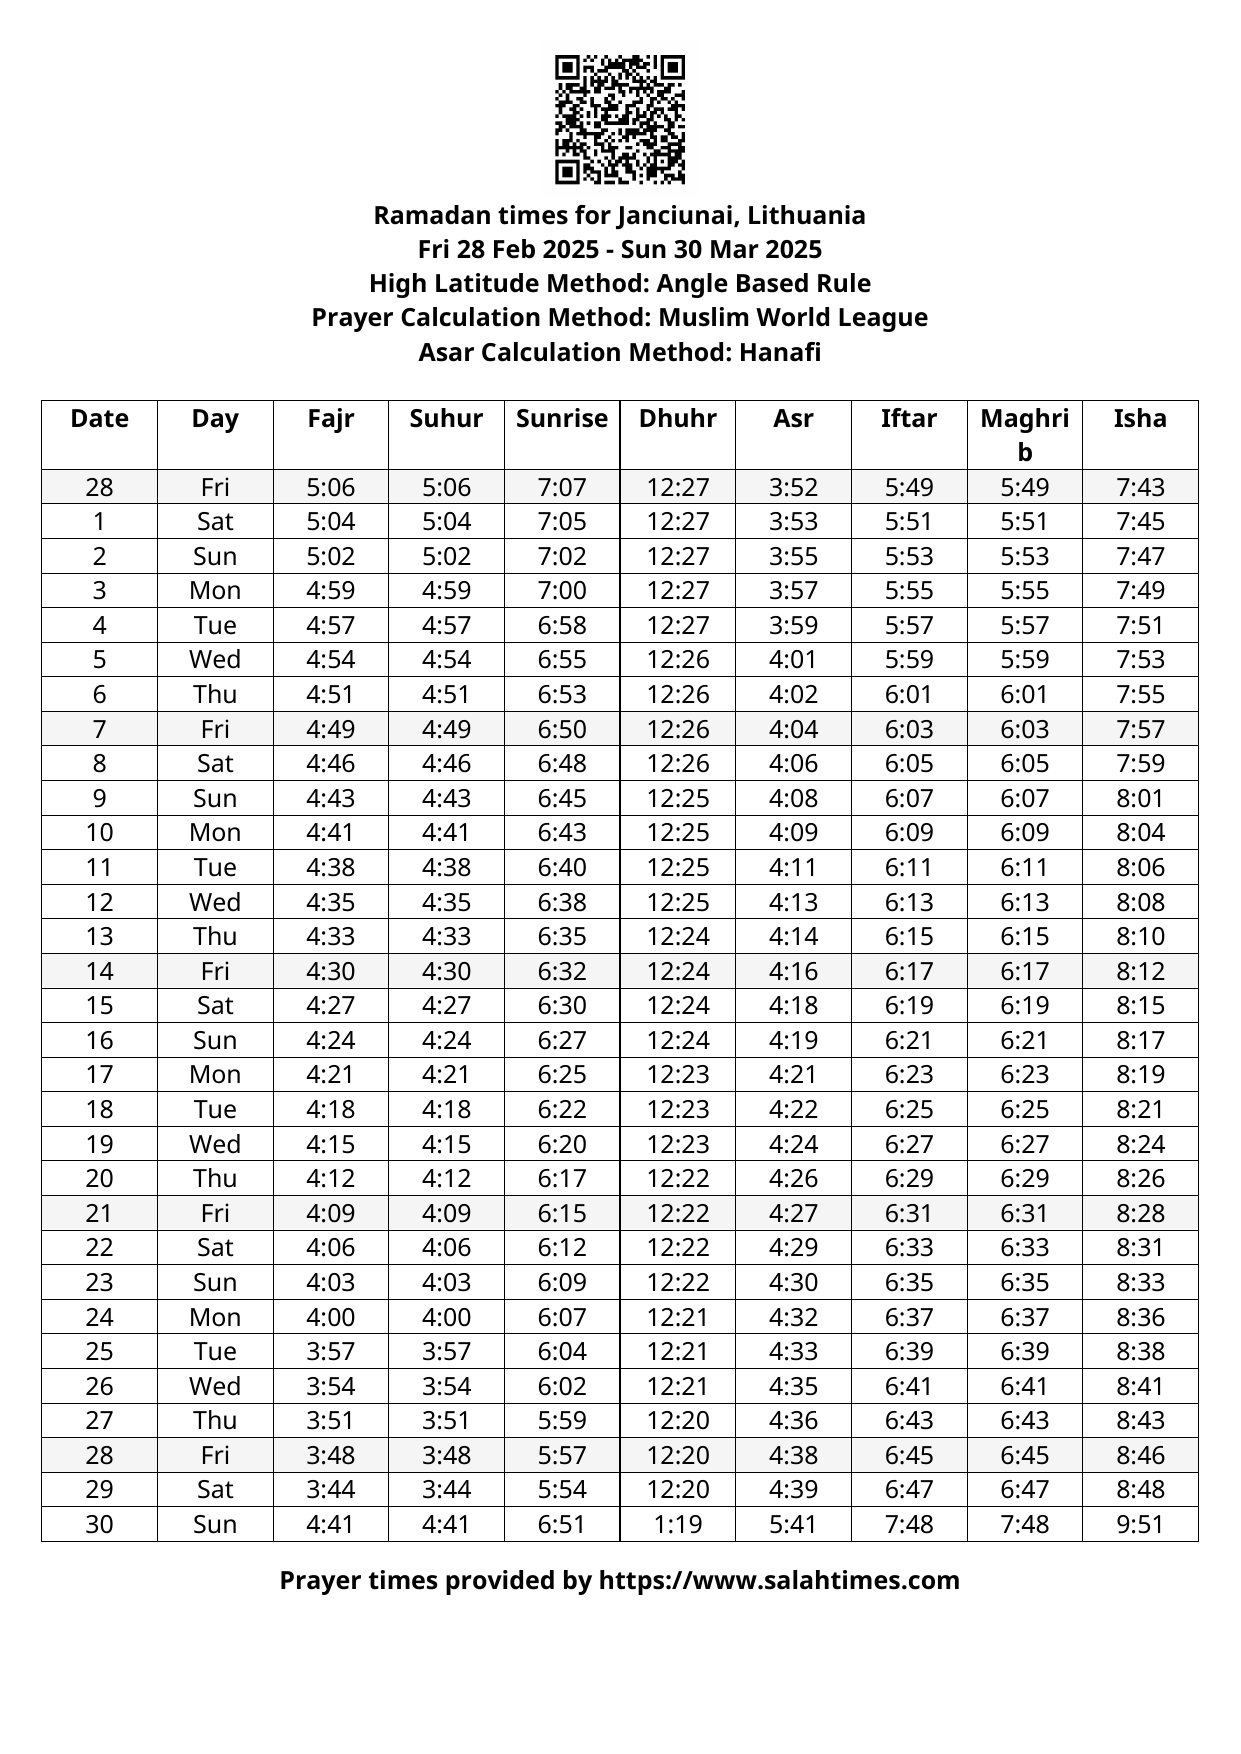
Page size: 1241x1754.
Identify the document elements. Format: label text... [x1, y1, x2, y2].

table_cell 4:18 [389, 1092, 504, 1126]
table_cell 6:53 [505, 677, 619, 711]
table_cell Sun [158, 1265, 273, 1299]
table_cell 12 [42, 885, 157, 918]
table_cell 6:43 [968, 1404, 1082, 1437]
table_cell 12:24 [621, 989, 735, 1022]
table_cell Wed [158, 643, 273, 676]
table_cell 5:49 [968, 470, 1082, 503]
table_cell 22 [42, 1231, 157, 1264]
table_cell 26 [42, 1369, 157, 1402]
table_cell 3:54 [389, 1369, 504, 1402]
table_cell 6:17 [968, 954, 1082, 987]
table_cell Mon [158, 1058, 273, 1091]
table_cell Thu [158, 677, 273, 711]
table_cell Tue [158, 1092, 273, 1126]
table_cell 6:40 [505, 850, 619, 884]
table_cell 12:25 [621, 816, 735, 849]
table_cell Fri [158, 1196, 273, 1229]
text Prayer Calculation Method: Muslim World League [42, 300, 1198, 334]
table_cell 3:48 [389, 1438, 504, 1472]
table_cell 5:53 [852, 539, 967, 572]
table_header Day [158, 401, 273, 469]
table_cell 7:53 [1083, 643, 1198, 676]
table_cell 4:27 [389, 989, 504, 1022]
table_cell 7:05 [505, 504, 619, 538]
table_cell 21 [42, 1196, 157, 1229]
table_cell 6:19 [968, 989, 1082, 1022]
table_cell 6:47 [968, 1473, 1082, 1506]
table_cell 4:30 [736, 1265, 851, 1299]
table_cell 6:33 [968, 1231, 1082, 1264]
table_cell 6:15 [505, 1196, 619, 1229]
table_cell 4 [42, 608, 157, 642]
table_cell 4:11 [736, 850, 851, 884]
table_cell 6:21 [968, 1023, 1082, 1057]
table_cell 5:55 [968, 574, 1082, 607]
table_cell 12:22 [621, 1231, 735, 1264]
table_cell 4:21 [736, 1058, 851, 1091]
table_cell 6:02 [505, 1369, 619, 1402]
table_cell 8:41 [1083, 1369, 1198, 1402]
table_cell 12:26 [621, 746, 735, 780]
table_cell 6:07 [968, 781, 1082, 814]
table_cell 4:24 [736, 1127, 851, 1160]
table_cell 6:23 [968, 1058, 1082, 1091]
table_cell 8:28 [1083, 1196, 1198, 1229]
table_cell 12:27 [621, 539, 735, 572]
table_cell 6:48 [505, 746, 619, 780]
table_cell 30 [42, 1507, 157, 1541]
table_cell Wed [158, 885, 273, 918]
table_cell 4:09 [274, 1196, 388, 1229]
table_cell 6:07 [505, 1300, 619, 1333]
table_cell 12:27 [621, 470, 735, 503]
table_cell 5:04 [274, 504, 388, 538]
table_cell 5:57 [968, 608, 1082, 642]
table_cell 4:30 [274, 954, 388, 987]
table_cell 4:21 [389, 1058, 504, 1091]
table_cell 6:25 [852, 1092, 967, 1126]
table_cell 4:35 [389, 885, 504, 918]
table_cell 5 [42, 643, 157, 676]
table_cell 4:24 [389, 1023, 504, 1057]
table_cell 8:06 [1083, 850, 1198, 884]
table_cell 4:14 [736, 919, 851, 953]
table_cell 6:51 [505, 1507, 619, 1541]
table_cell 4:12 [389, 1161, 504, 1195]
table_cell 6:35 [505, 919, 619, 953]
table_header Date [42, 401, 157, 469]
table_cell 6:31 [968, 1196, 1082, 1229]
table_cell 6:47 [852, 1473, 967, 1506]
table_cell 4:54 [389, 643, 504, 676]
table_cell 4:57 [274, 608, 388, 642]
table_cell 28 [42, 470, 157, 503]
table_cell 4:46 [274, 746, 388, 780]
table_cell 7:45 [1083, 504, 1198, 538]
table_cell 8:36 [1083, 1300, 1198, 1333]
table_cell 7:43 [1083, 470, 1198, 503]
table_cell 8:46 [1083, 1438, 1198, 1472]
table_cell 4:24 [274, 1023, 388, 1057]
table_header Dhuhr [621, 401, 735, 469]
table_cell 6:17 [852, 954, 967, 987]
table_cell 4:13 [736, 885, 851, 918]
table_cell 5:54 [505, 1473, 619, 1506]
table_cell Fri [158, 1438, 273, 1472]
table_cell 4:00 [389, 1300, 504, 1333]
table_cell 6:17 [505, 1161, 619, 1195]
table_cell Fri [158, 470, 273, 503]
table_cell 12:27 [621, 574, 735, 607]
table_cell 3 [42, 574, 157, 607]
table_cell 6:37 [852, 1300, 967, 1333]
table_cell 27 [42, 1404, 157, 1437]
table_cell 4:36 [736, 1404, 851, 1437]
table_cell 4:21 [274, 1058, 388, 1091]
table_cell 4:49 [274, 712, 388, 745]
table_cell 5:49 [852, 470, 967, 503]
table_cell 4:06 [736, 746, 851, 780]
table_cell 16 [42, 1023, 157, 1057]
table_cell 5:53 [968, 539, 1082, 572]
table_cell 3:51 [389, 1404, 504, 1437]
table_cell 23 [42, 1265, 157, 1299]
table_cell 3:53 [736, 504, 851, 538]
table_cell 6:12 [505, 1231, 619, 1264]
table_cell Sat [158, 989, 273, 1022]
table_cell 4:03 [274, 1265, 388, 1299]
table_cell 4:41 [389, 816, 504, 849]
table_cell 6:50 [505, 712, 619, 745]
table_cell Wed [158, 1127, 273, 1160]
table_cell 6:27 [968, 1127, 1082, 1160]
table_cell 5:57 [852, 608, 967, 642]
table_cell 2 [42, 539, 157, 572]
table_cell 8:15 [1083, 989, 1198, 1022]
table_cell 7:57 [1083, 712, 1198, 745]
table_cell 7:02 [505, 539, 619, 572]
table_cell Thu [158, 1404, 273, 1437]
table_cell 8:43 [1083, 1404, 1198, 1437]
table_cell 8:31 [1083, 1231, 1198, 1264]
table_cell 5:59 [505, 1404, 619, 1437]
table_cell 3:57 [736, 574, 851, 607]
table_cell 5:02 [274, 539, 388, 572]
table_cell 25 [42, 1334, 157, 1368]
table_cell 18 [42, 1092, 157, 1126]
table_cell 1 [42, 504, 157, 538]
table_cell 12:25 [621, 850, 735, 884]
table_cell 6:30 [505, 989, 619, 1022]
table_header Isha [1083, 401, 1198, 469]
table_cell 12:22 [621, 1196, 735, 1229]
table_cell 4:46 [389, 746, 504, 780]
table_cell 5:02 [389, 539, 504, 572]
table_cell 4:38 [389, 850, 504, 884]
text Ramadan times for Janciunai, Lithuania [42, 198, 1198, 232]
table_cell 4:15 [274, 1127, 388, 1160]
table_header Asr [736, 401, 851, 469]
table_cell 7:55 [1083, 677, 1198, 711]
table_cell Fri [158, 954, 273, 987]
table_cell 4:06 [274, 1231, 388, 1264]
table_cell 4:01 [736, 643, 851, 676]
table_cell 3:55 [736, 539, 851, 572]
table_cell 4:32 [736, 1300, 851, 1333]
table_cell 4:27 [274, 989, 388, 1022]
table_cell 8:38 [1083, 1334, 1198, 1368]
table_cell 7 [42, 712, 157, 745]
table_header Iftar [852, 401, 967, 469]
table_cell 4:18 [274, 1092, 388, 1126]
table_cell 4:43 [274, 781, 388, 814]
table_cell 10 [42, 816, 157, 849]
table_cell 6:32 [505, 954, 619, 987]
table_cell 3:48 [274, 1438, 388, 1472]
table_cell 9 [42, 781, 157, 814]
table_cell 6:27 [852, 1127, 967, 1160]
table_cell Sat [158, 504, 273, 538]
table_cell 5:04 [389, 504, 504, 538]
table_cell 6:13 [852, 885, 967, 918]
table_cell 4:43 [389, 781, 504, 814]
table_cell 6:35 [852, 1265, 967, 1299]
table_cell 13 [42, 919, 157, 953]
table_cell 4:41 [389, 1507, 504, 1541]
table_cell Sun [158, 539, 273, 572]
table_cell 12:22 [621, 1265, 735, 1299]
table_cell Sat [158, 1473, 273, 1506]
table_cell 3:54 [274, 1369, 388, 1402]
table_cell 7:49 [1083, 574, 1198, 607]
table_cell 6:13 [968, 885, 1082, 918]
table_cell 6:43 [505, 816, 619, 849]
table_cell 6:03 [968, 712, 1082, 745]
table_cell 4:00 [274, 1300, 388, 1333]
table_cell 6:05 [968, 746, 1082, 780]
table_cell 9:51 [1083, 1507, 1198, 1541]
table_cell 4:06 [389, 1231, 504, 1264]
table_cell 12:23 [621, 1058, 735, 1091]
table_cell 7:51 [1083, 608, 1198, 642]
table_cell 6:41 [968, 1369, 1082, 1402]
table_cell 8:17 [1083, 1023, 1198, 1057]
table_cell Thu [158, 1161, 273, 1195]
table_cell Sun [158, 1023, 273, 1057]
table_cell 15 [42, 989, 157, 1022]
table_cell 19 [42, 1127, 157, 1160]
table_cell 4:03 [389, 1265, 504, 1299]
table_cell 6:09 [505, 1265, 619, 1299]
table_cell Mon [158, 1300, 273, 1333]
table_cell Sat [158, 1231, 273, 1264]
table_cell 4:02 [736, 677, 851, 711]
table_cell 4:49 [389, 712, 504, 745]
table_cell 8:10 [1083, 919, 1198, 953]
text High Latitude Method: Angle Based Rule [42, 266, 1198, 300]
table_cell 4:33 [274, 919, 388, 953]
table_cell 6:07 [852, 781, 967, 814]
table_cell 4:39 [736, 1473, 851, 1506]
table_cell 4:22 [736, 1092, 851, 1126]
table_cell 6:21 [852, 1023, 967, 1057]
table_cell 4:16 [736, 954, 851, 987]
table_cell 7:07 [505, 470, 619, 503]
table_cell 12:26 [621, 712, 735, 745]
table_cell Fri [158, 712, 273, 745]
table_cell 12:21 [621, 1369, 735, 1402]
table_cell 7:00 [505, 574, 619, 607]
table_cell 6:39 [968, 1334, 1082, 1368]
table_cell 6:19 [852, 989, 967, 1022]
table_cell 8:01 [1083, 781, 1198, 814]
table_cell 6:55 [505, 643, 619, 676]
table_cell 4:09 [736, 816, 851, 849]
table_cell 6:39 [852, 1334, 967, 1368]
table_cell Sun [158, 1507, 273, 1541]
table_cell 4:33 [389, 919, 504, 953]
table_cell 12:23 [621, 1092, 735, 1126]
table_cell 17 [42, 1058, 157, 1091]
table_cell 3:44 [389, 1473, 504, 1506]
table_cell 7:47 [1083, 539, 1198, 572]
table_cell 6:45 [968, 1438, 1082, 1472]
table_cell 20 [42, 1161, 157, 1195]
table_cell 6:20 [505, 1127, 619, 1160]
table_cell 8:33 [1083, 1265, 1198, 1299]
table_cell Mon [158, 816, 273, 849]
table_cell Wed [158, 1369, 273, 1402]
table_cell 12:20 [621, 1404, 735, 1437]
table_cell 6:25 [968, 1092, 1082, 1126]
table_cell 5:59 [968, 643, 1082, 676]
table_cell 12:20 [621, 1438, 735, 1472]
text Asar Calculation Method: Hanafi [42, 334, 1198, 368]
table_cell 4:12 [274, 1161, 388, 1195]
table_cell 12:23 [621, 1127, 735, 1160]
table_cell 6:33 [852, 1231, 967, 1264]
table_cell 4:57 [389, 608, 504, 642]
table_cell 6:41 [852, 1369, 967, 1402]
table_cell 4:35 [736, 1369, 851, 1402]
table_cell 7:48 [968, 1507, 1082, 1541]
table_cell 4:15 [389, 1127, 504, 1160]
table_cell 3:52 [736, 470, 851, 503]
table_cell 6:22 [505, 1092, 619, 1126]
table_cell 12:25 [621, 781, 735, 814]
table_cell 3:51 [274, 1404, 388, 1437]
table_cell 12:26 [621, 677, 735, 711]
table_cell 6 [42, 677, 157, 711]
table_cell 6:31 [852, 1196, 967, 1229]
table_cell 8:08 [1083, 885, 1198, 918]
table_cell 8:26 [1083, 1161, 1198, 1195]
table_cell 8:04 [1083, 816, 1198, 849]
table_cell 12:20 [621, 1473, 735, 1506]
table_cell 6:43 [852, 1404, 967, 1437]
table_cell Sat [158, 746, 273, 780]
table_cell 4:59 [389, 574, 504, 607]
table_cell 4:08 [736, 781, 851, 814]
table_cell 12:22 [621, 1161, 735, 1195]
table_cell 6:09 [852, 816, 967, 849]
table_cell 8:48 [1083, 1473, 1198, 1506]
table_cell 6:15 [968, 919, 1082, 953]
table_cell 28 [42, 1438, 157, 1472]
table_header Suhur [389, 401, 504, 469]
table_cell 4:18 [736, 989, 851, 1022]
table_cell 12:21 [621, 1300, 735, 1333]
table_cell 6:05 [852, 746, 967, 780]
table_cell 3:57 [389, 1334, 504, 1368]
table_cell 29 [42, 1473, 157, 1506]
table_cell 3:59 [736, 608, 851, 642]
table_cell 6:45 [505, 781, 619, 814]
table_cell 8:12 [1083, 954, 1198, 987]
table_cell 6:35 [968, 1265, 1082, 1299]
table_cell 5:51 [968, 504, 1082, 538]
table_cell 6:09 [968, 816, 1082, 849]
table_cell 4:19 [736, 1023, 851, 1057]
table_cell 4:54 [274, 643, 388, 676]
table_cell Tue [158, 850, 273, 884]
table_cell 4:51 [274, 677, 388, 711]
table_cell 6:29 [968, 1161, 1082, 1195]
table_cell 6:38 [505, 885, 619, 918]
table_cell 4:41 [274, 816, 388, 849]
table_cell Sun [158, 781, 273, 814]
table_cell 4:26 [736, 1161, 851, 1195]
table_cell 12:24 [621, 1023, 735, 1057]
table_cell 4:27 [736, 1196, 851, 1229]
table_cell 5:59 [852, 643, 967, 676]
table_cell 5:55 [852, 574, 967, 607]
table_cell 7:59 [1083, 746, 1198, 780]
table_cell 4:51 [389, 677, 504, 711]
table_cell 3:44 [274, 1473, 388, 1506]
table_cell 6:23 [852, 1058, 967, 1091]
table_cell 6:01 [852, 677, 967, 711]
table_cell 6:29 [852, 1161, 967, 1195]
table_cell 8:19 [1083, 1058, 1198, 1091]
table_cell Mon [158, 574, 273, 607]
table_cell 12:24 [621, 954, 735, 987]
table_cell 4:38 [274, 850, 388, 884]
table_cell 12:27 [621, 608, 735, 642]
table_cell 24 [42, 1300, 157, 1333]
table_cell 5:57 [505, 1438, 619, 1472]
table_cell 4:41 [274, 1507, 388, 1541]
table_cell 4:30 [389, 954, 504, 987]
table_cell Thu [158, 919, 273, 953]
table_cell 4:59 [274, 574, 388, 607]
table_cell 1:19 [621, 1507, 735, 1541]
table_cell 6:37 [968, 1300, 1082, 1333]
table_cell 12:21 [621, 1334, 735, 1368]
table_cell 6:11 [852, 850, 967, 884]
table_cell 6:03 [852, 712, 967, 745]
table_cell Tue [158, 1334, 273, 1368]
table_cell 6:01 [968, 677, 1082, 711]
table_cell 6:04 [505, 1334, 619, 1368]
table_cell 4:38 [736, 1438, 851, 1472]
table_cell 5:51 [852, 504, 967, 538]
table_cell 4:35 [274, 885, 388, 918]
table_cell 3:57 [274, 1334, 388, 1368]
table_cell 5:06 [389, 470, 504, 503]
table_cell 4:29 [736, 1231, 851, 1264]
table_cell 5:06 [274, 470, 388, 503]
table_cell 7:48 [852, 1507, 967, 1541]
table_cell 12:25 [621, 885, 735, 918]
table_header Fajr [274, 401, 388, 469]
table_cell Tue [158, 608, 273, 642]
table_cell 6:58 [505, 608, 619, 642]
table_cell 11 [42, 850, 157, 884]
table_cell 6:45 [852, 1438, 967, 1472]
table_cell 12:27 [621, 504, 735, 538]
text Fri 28 Feb 2025 - Sun 30 Mar 2025 [42, 232, 1198, 266]
text Prayer times provided by https://www.salahtimes.com [42, 1563, 1198, 1597]
table_cell 8:24 [1083, 1127, 1198, 1160]
table_cell 6:11 [968, 850, 1082, 884]
table_header Maghrib [968, 401, 1082, 469]
picture [542, 41, 699, 198]
table_cell 6:27 [505, 1023, 619, 1057]
table_header Sunrise [505, 401, 619, 469]
table_cell 6:15 [852, 919, 967, 953]
table_cell 8:21 [1083, 1092, 1198, 1126]
table_cell 12:24 [621, 919, 735, 953]
table_cell 6:25 [505, 1058, 619, 1091]
table_cell 12:26 [621, 643, 735, 676]
table_cell 4:33 [736, 1334, 851, 1368]
table_cell 5:41 [736, 1507, 851, 1541]
table_cell 4:04 [736, 712, 851, 745]
table_cell 8 [42, 746, 157, 780]
table_cell 4:09 [389, 1196, 504, 1229]
table_cell 14 [42, 954, 157, 987]
